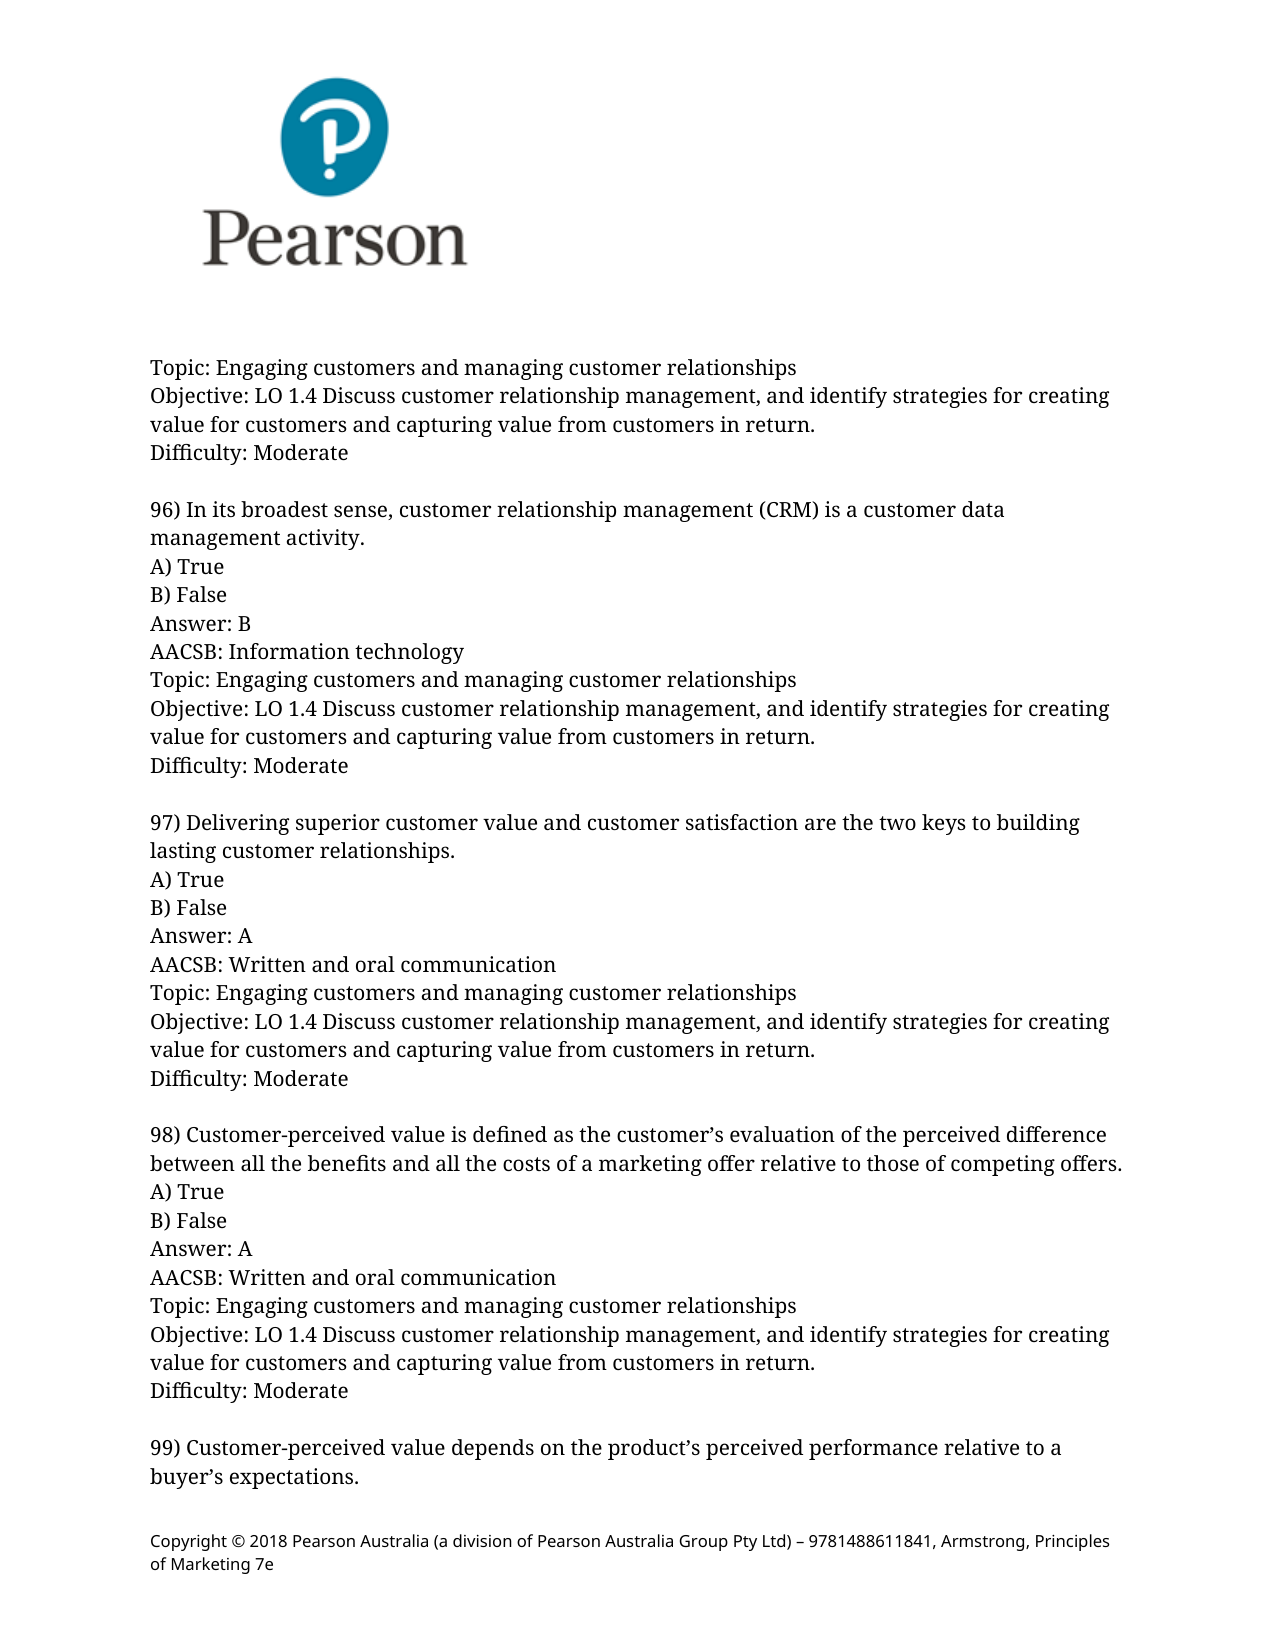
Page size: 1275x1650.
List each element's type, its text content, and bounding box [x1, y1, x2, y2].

text 96) In its broadest sense, customer relationship management (CRM) is a customer data management activity. [150, 495, 1125, 552]
text AACSB: Information technology [150, 637, 1125, 666]
text Topic: Engaging customers and managing customer relationships [150, 1291, 1125, 1320]
text AACSB: Written and oral communication [150, 1263, 1125, 1291]
text A) True [150, 865, 1125, 893]
text Difficulty: Moderate [150, 751, 1125, 779]
text A) True [150, 1177, 1125, 1206]
text A) True [150, 552, 1125, 580]
text B) False [150, 1206, 1125, 1234]
text AACSB: Written and oral communication [150, 950, 1125, 978]
text 97) Delivering superior customer value and customer satisfaction are the two keys to building lasting customer relationships. [150, 808, 1125, 865]
text Answer: A [150, 922, 1125, 950]
text Difficulty: Moderate [150, 1064, 1125, 1092]
text Topic: Engaging customers and managing customer relationships [150, 666, 1125, 694]
text Answer: A [150, 1234, 1125, 1263]
text 98) Customer-perceived value is defined as the customer’s evaluation of the perceived difference between all the benefits and all the costs of a marketing offer relative to those of competing offers. [150, 1121, 1125, 1177]
text B) False [150, 893, 1125, 922]
picture [150, 25, 521, 319]
text B) False [150, 580, 1125, 609]
text Difficulty: Moderate [150, 1377, 1125, 1405]
text Answer: B [150, 609, 1125, 637]
text Difficulty: Moderate [150, 438, 1125, 467]
text Topic: Engaging customers and managing customer relationships [150, 978, 1125, 1007]
text 99) Customer-perceived value depends on the product’s perceived performance relative to a buyer’s expectations. [150, 1433, 1125, 1490]
text Topic: Engaging customers and managing customer relationships [150, 353, 1125, 381]
